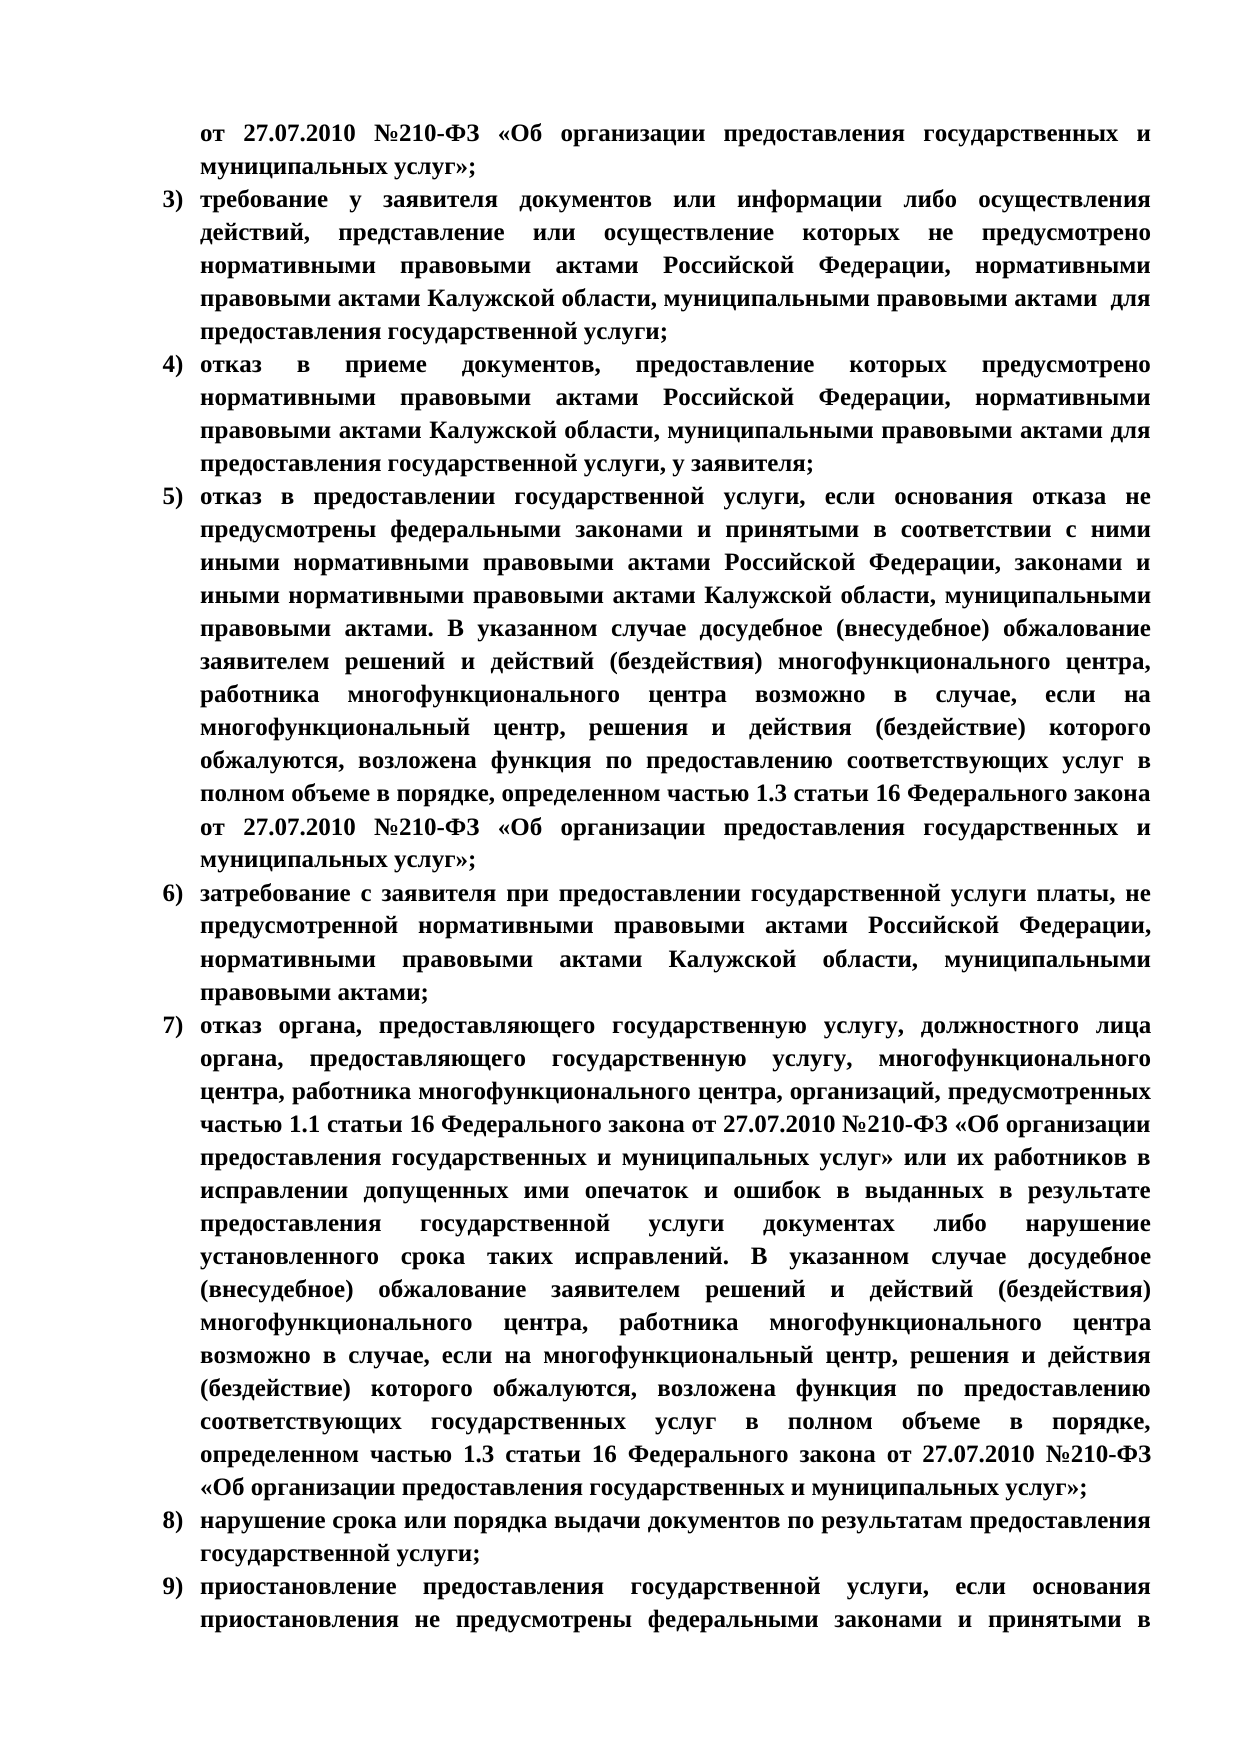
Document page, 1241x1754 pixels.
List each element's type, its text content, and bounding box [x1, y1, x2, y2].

list требование у заявителя документов или информации либо осуществления действий, представление или осуществление которых не предусмотрено нормативными правовыми актами Российской Федерации, нормативными правовыми актами Калужской области, муниципальными правовыми актами для предоставления государственной услуги; [162, 184, 1152, 345]
list отказ в приеме документов, предоставление которых предусмотрено нормативными правовыми актами Российской Федерации, нормативными правовыми актами Калужской области, муниципальными правовыми актами для предоставления государственной услуги, у заявителя; [162, 349, 1152, 477]
list отказ органа, предоставляющего государственную услугу, должностного лица органа, предоставляющего государственную услугу, многофункционального центра, работника многофункционального центра, организаций, предусмотренных частью 1.1 статьи 16 Федерального закона от 27.07.2010 №210-ФЗ «Об организации предоставления государственных и муниципальных услуг» или их работников в исправлении допущенных ими опечаток и ошибок в выданных в результате предоставления государственной услуги документах либо нарушение установленного срока таких исправлений. В указанном случае досудебное (внесудебное) обжалование заявителем решений и действий (бездействия) многофункционального центра, работника многофункционального центра возможно в случае, если на многофункциональный центр, решения и действия (бездействие) которого обжалуются, возложена функция по предоставлению соответствующих государственных услуг в полном объеме в порядке, определенном частью 1.3 статьи 16 Федерального закона от 27.07.2010 №210-ФЗ «Об организации предоставления государственных и муниципальных услуг»; [162, 1010, 1152, 1501]
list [162, 118, 1152, 180]
list нарушение срока или порядка выдачи документов по результатам предоставления государственной услуги; [162, 1505, 1152, 1567]
list отказ в предоставлении государственной услуги, если основания отказа не предусмотрены федеральными законами и принятыми в соответствии с ними иными нормативными правовыми актами Российской Федерации, законами и иными нормативными правовыми актами Калужской области, муниципальными правовыми актами. В указанном случае досудебное (внесудебное) обжалование заявителем решений и действий (бездействия) многофункционального центра, работника многофункционального центра возможно в случае, если на многофункциональный центр, решения и действия (бездействие) которого обжалуются, возложена функция по предоставлению соответствующих услуг в полном объеме в порядке, определенном частью 1.3 статьи 16 Федерального закона от 27.07.2010 №210-ФЗ «Об организации предоставления государственных и муниципальных услуг»; [162, 481, 1152, 873]
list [162, 1571, 1152, 1633]
list затребование с заявителя при предоставлении государственной услуги платы, не предусмотренной нормативными правовыми актами Российской Федерации, нормативными правовыми актами Калужской области, муниципальными правовыми актами; [162, 878, 1152, 1005]
